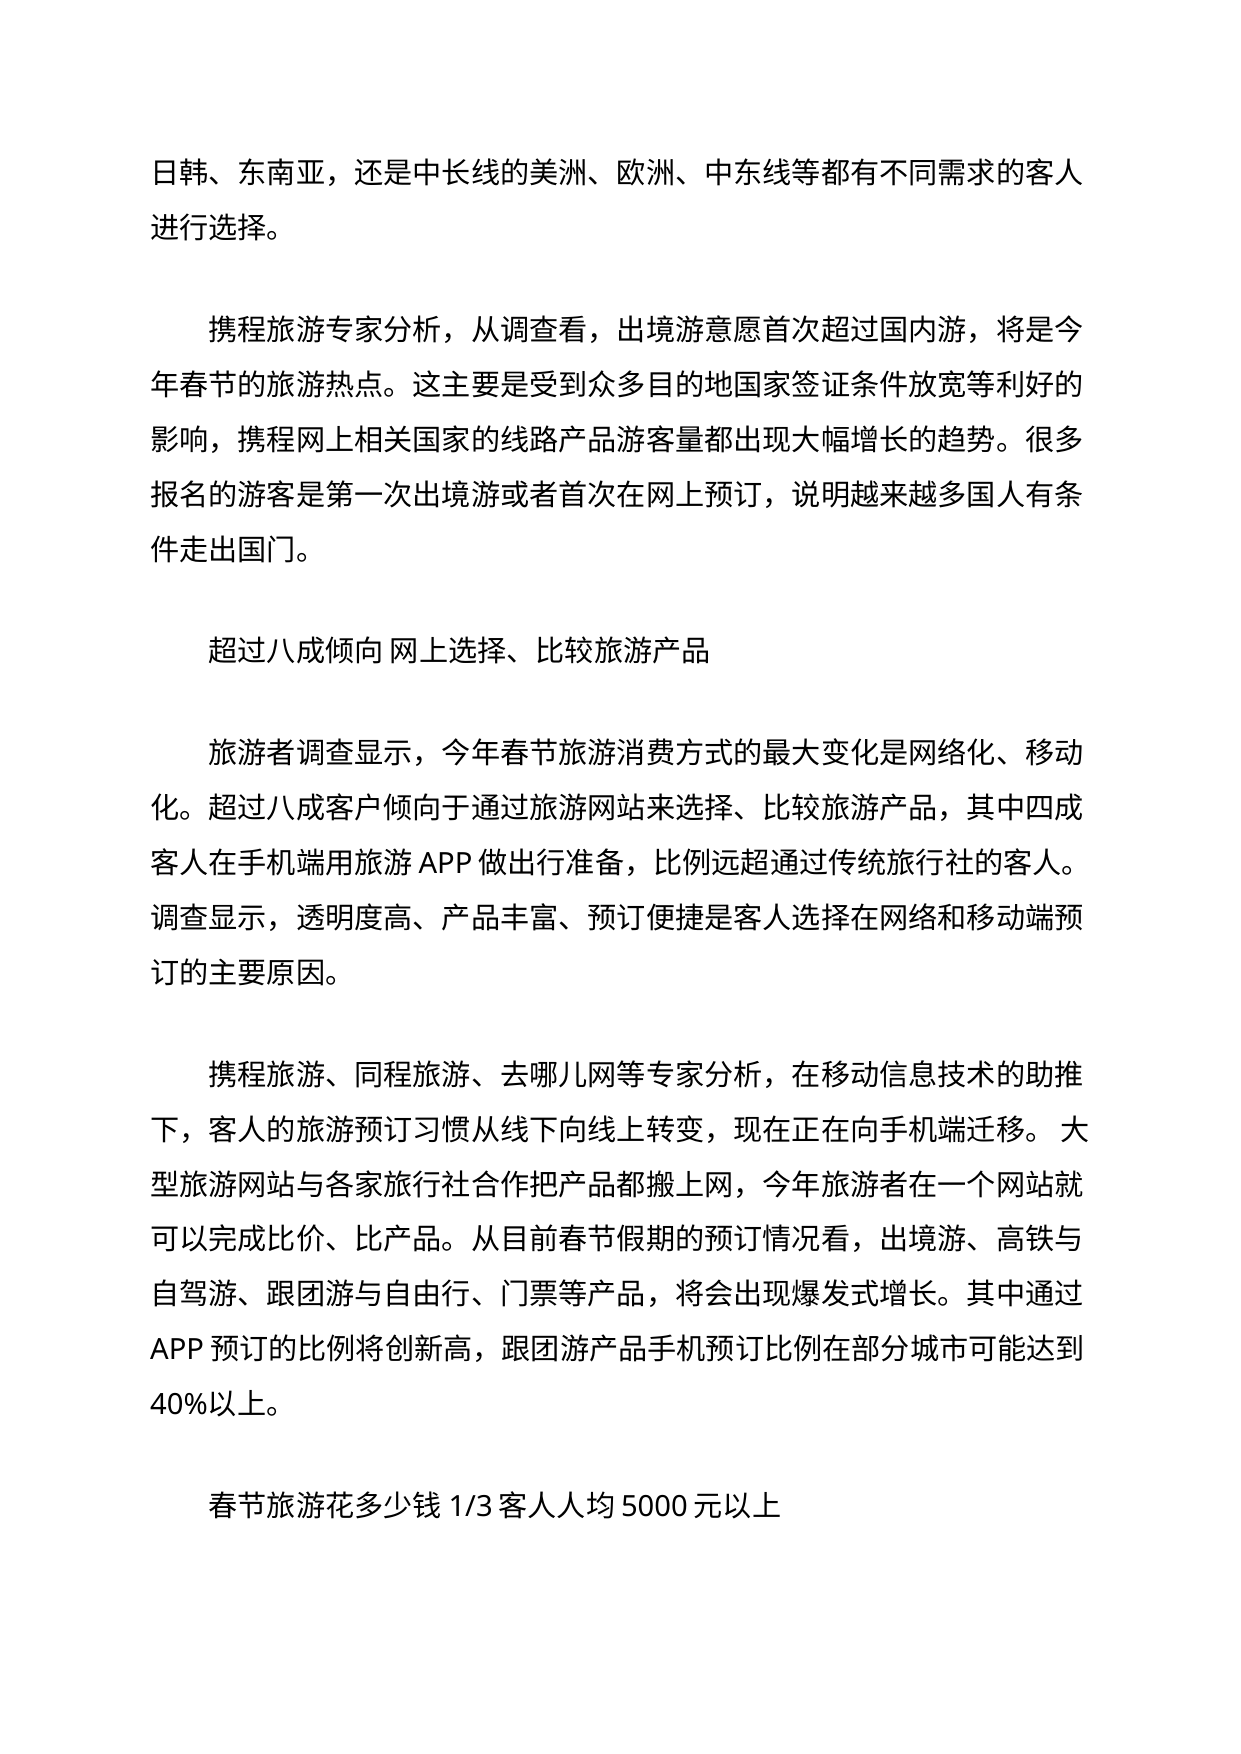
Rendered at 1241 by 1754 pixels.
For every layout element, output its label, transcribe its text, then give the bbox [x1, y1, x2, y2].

text 超过八成倾向 网上选择、比较旅游产品 [150, 628, 1090, 670]
text 携程旅游、同程旅游、去哪儿网等专家分析，在移动信息技术的助推下，客人的旅游预订习惯从线下向线上转变，现在正在向手机端迁移。 大型旅游网站与各家旅行社合作把产品都搬上网，今年旅游者在一个网站就可以完成比价、比产品。从目前春节假期的预订情况看，出境游、高铁与自驾游、跟团游与自由行、门票等产品，将会出现爆发式增长。其中通过APP预订的比例将创新高，跟团游产品手机预订比例在部分城市可能达到40%以上。 [150, 1051, 1090, 1423]
text 春节旅游花多少钱 1/3客人人均5000元以上 [150, 1483, 1090, 1525]
text 携程旅游专家分析，从调查看，出境游意愿首次超过国内游，将是今年春节的旅游热点。这主要是受到众多目的地国家签证条件放宽等利好的影响，携程网上相关国家的线路产品游客量都出现大幅增长的趋势。很多报名的游客是第一次出境游或者首次在网上预订，说明越来越多国人有条件走出国门。 [150, 307, 1090, 568]
text 旅游者调查显示，今年春节旅游消费方式的最大变化是网络化、移动化。超过八成客户倾向于通过旅游网站来选择、比较旅游产品，其中四成客人在手机端用旅游APP做出行准备，比例远超通过传统旅行社的客人。调查显示，透明度高、产品丰富、预订便捷是客人选择在网络和移动端预订的主要原因。 [150, 730, 1090, 992]
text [150, 150, 1090, 247]
